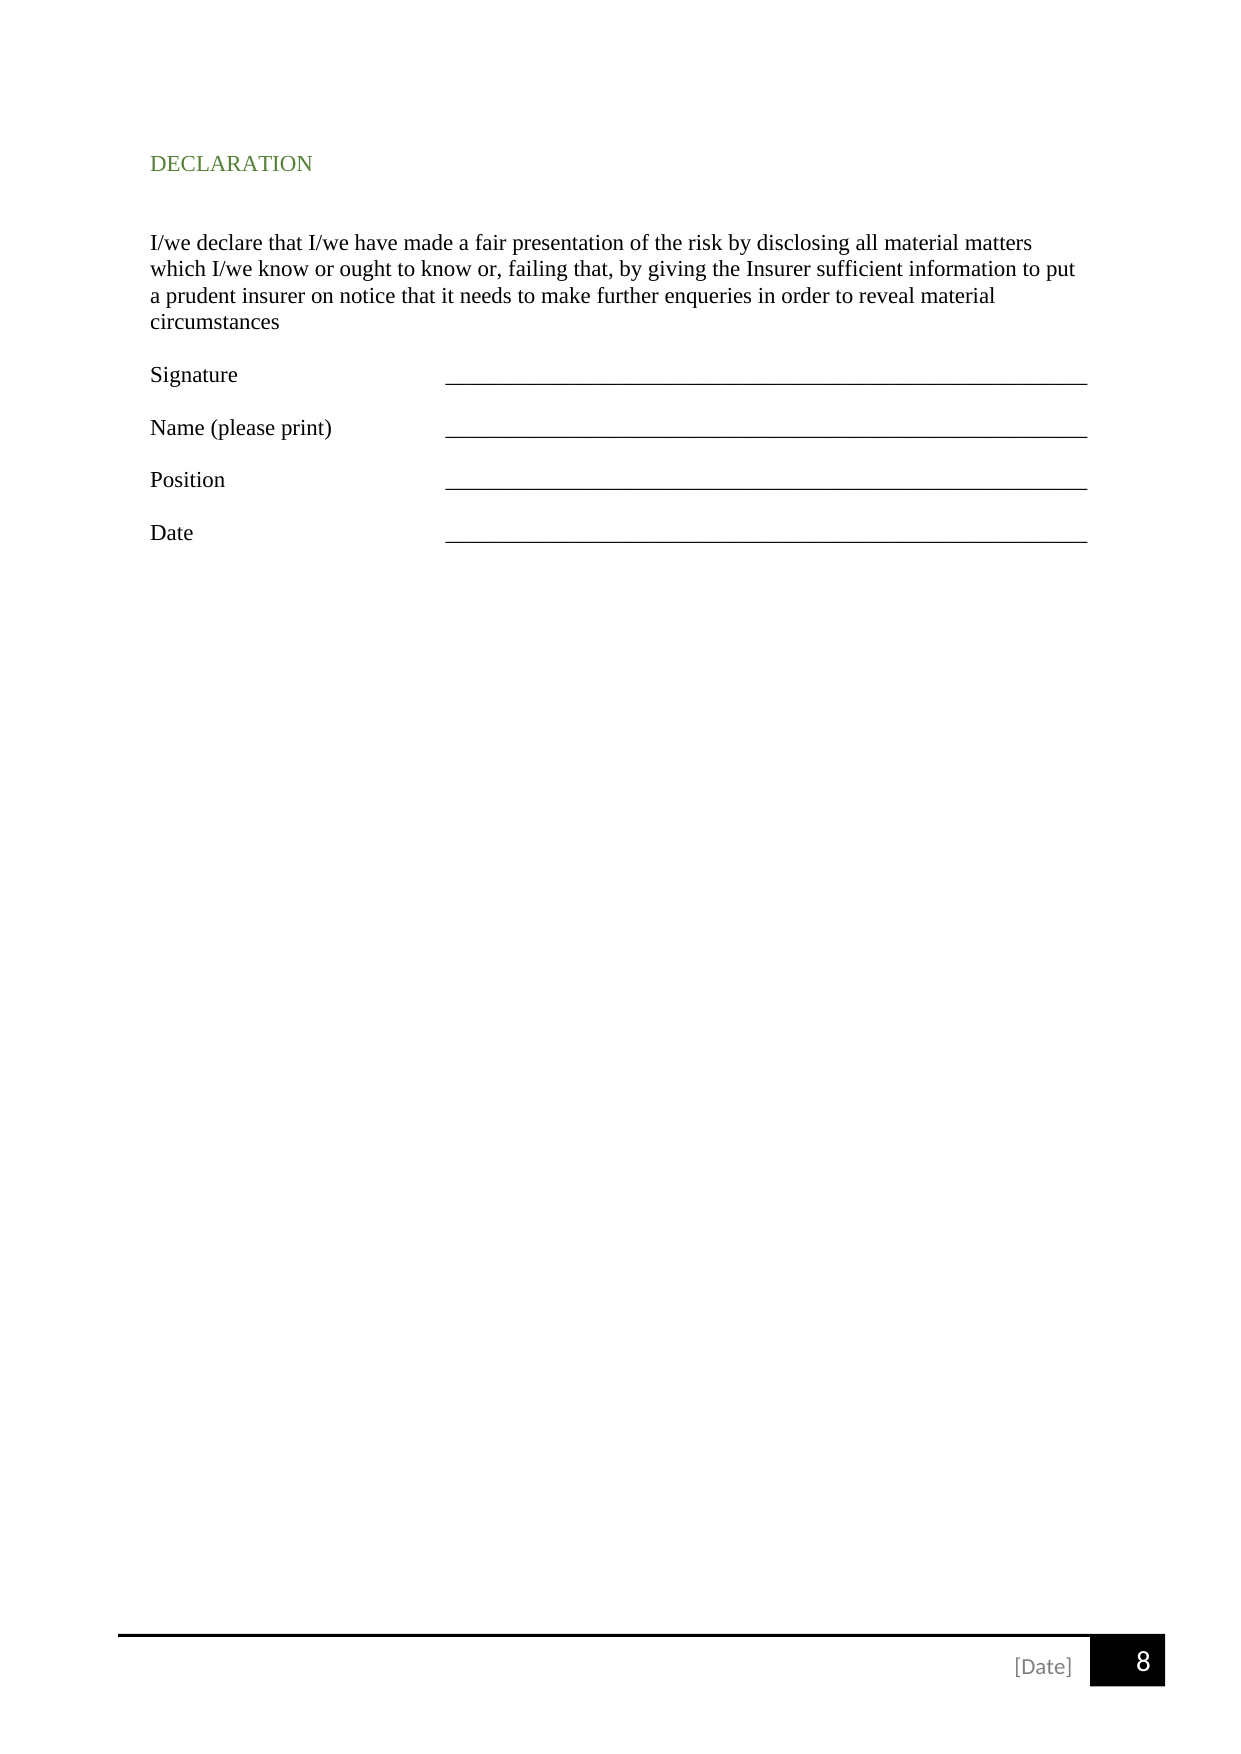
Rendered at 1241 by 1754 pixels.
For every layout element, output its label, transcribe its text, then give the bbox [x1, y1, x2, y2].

text Position ________________________________________________________ [150, 466, 1090, 493]
text I/we declare that I/we have made a fair presentation of the risk by disclosing all material matters which I/we know or ought to know or, failing that, by giving the Insurer sufficient information to put a prudent insurer on notice that it needs to make further enqueries in order to reveal material circumstances [150, 229, 1090, 334]
text DECLARATION [150, 150, 1090, 176]
text Signature ________________________________________________________ [150, 361, 1090, 387]
text Date ________________________________________________________ [150, 519, 1090, 545]
text Name (please print) ________________________________________________________ [150, 413, 1090, 440]
